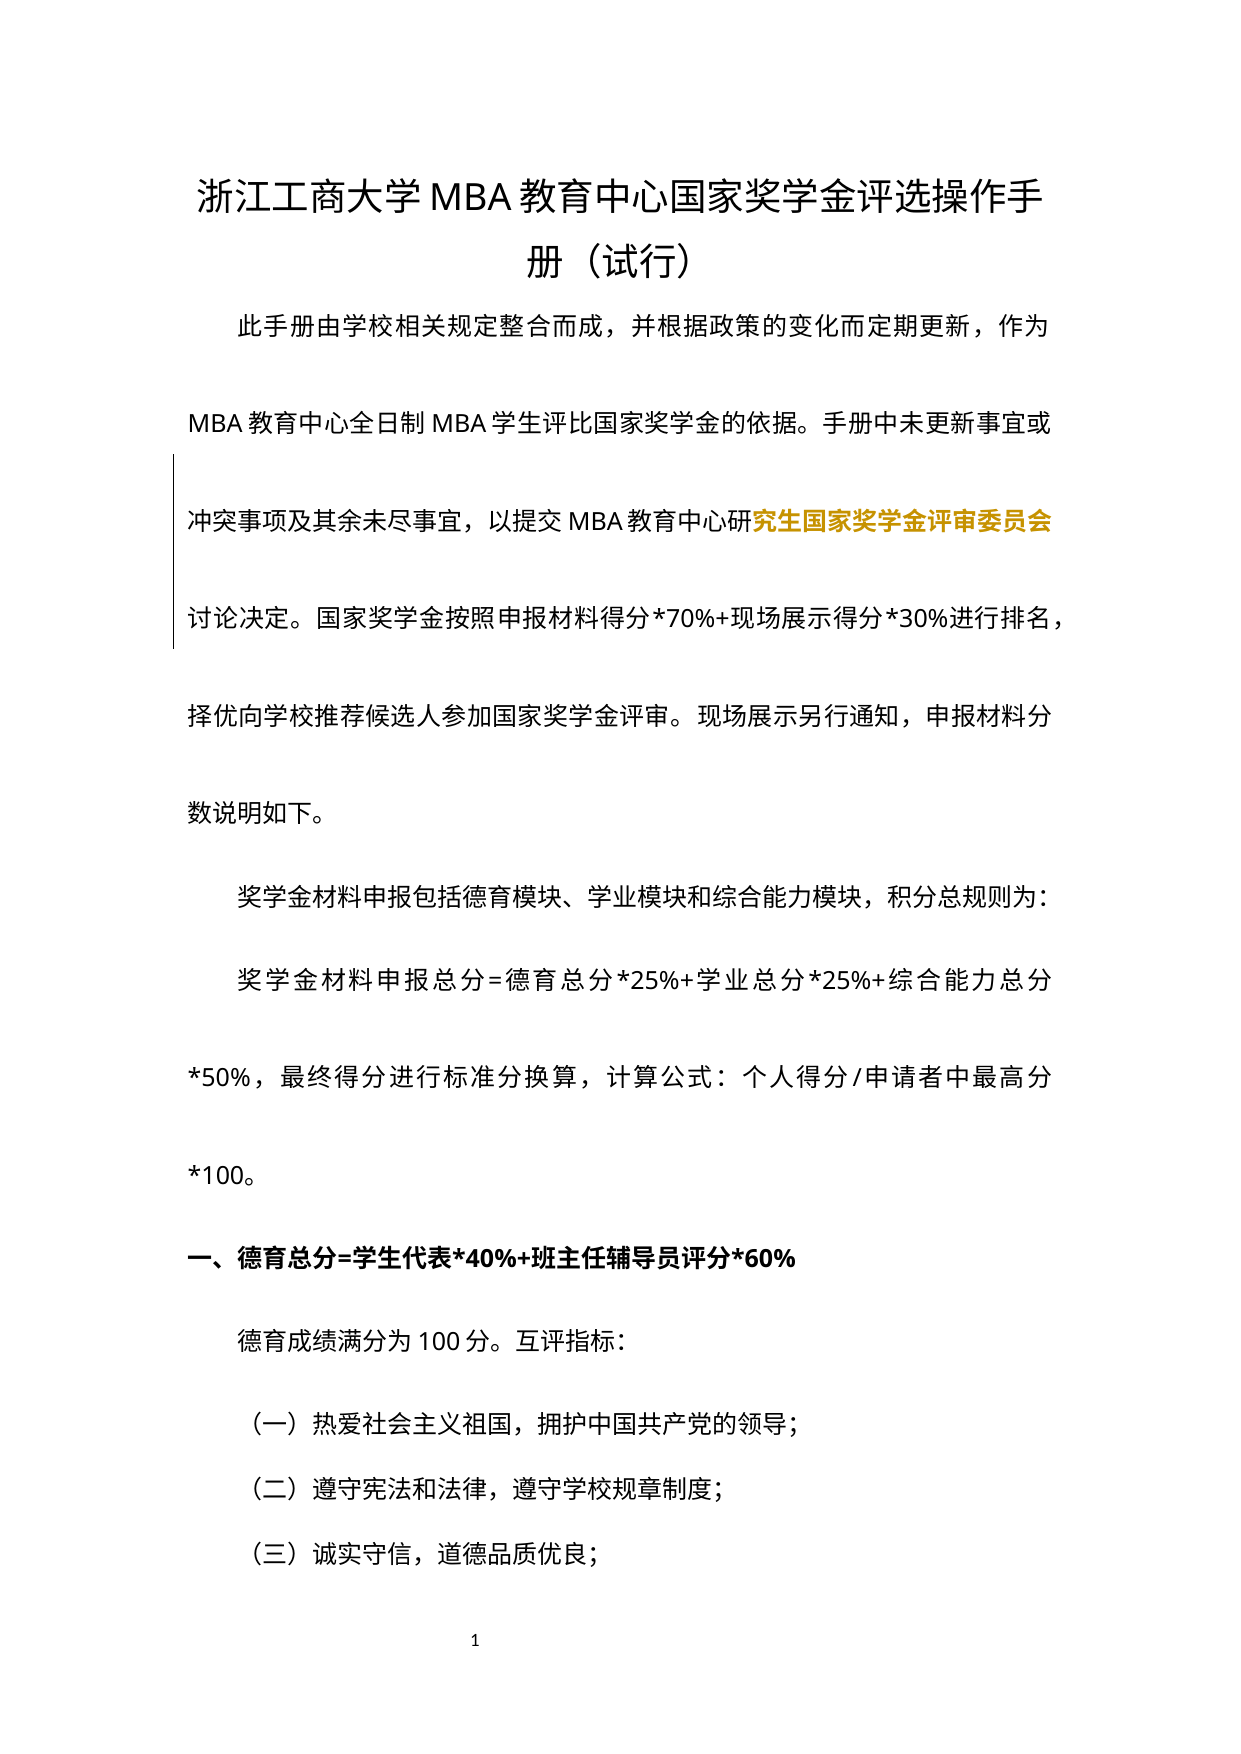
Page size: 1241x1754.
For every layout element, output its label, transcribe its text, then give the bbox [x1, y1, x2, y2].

text 德育成绩满分为100分。互评指标： [187, 1307, 1053, 1372]
text （二）遵守宪法和法律，遵守学校规章制度； [187, 1455, 1053, 1520]
text （三）诚实守信，道德品质优良； [187, 1520, 1053, 1585]
text 奖学金材料申报包括德育模块、学业模块和综合能力模块，积分总规则为： [187, 863, 1053, 928]
text 此手册由学校相关规定整合而成，并根据政策的变化而定期更新，作为MBA教育中心全日制MBA学生评比国家奖学金的依据。手册中未更新事宜或冲突事项及其余未尽事宜，以提交MBA教育中心研究生国家奖学金评审委员会讨论决定。国家奖学金按照申报材料得分*70%+现场展示得分*30%进行排名，择优向学校推荐候选人参加国家奖学金评审。现场展示另行通知，申报材料分数说明如下。 [187, 292, 1053, 844]
text （一）热爱社会主义祖国，拥护中国共产党的领导； [187, 1390, 1053, 1455]
text 一、德育总分=学生代表*40%+班主任辅导员评分*60% [187, 1224, 1053, 1289]
text 奖学金材料申报总分=德育总分*25%+学业总分*25%+综合能力总分*50%，最终得分进行标准分换算，计算公式：个人得分/申请者中最高分*100。 [187, 946, 1053, 1206]
text 浙江工商大学MBA教育中心国家奖学金评选操作手册（试行） [187, 162, 1053, 292]
